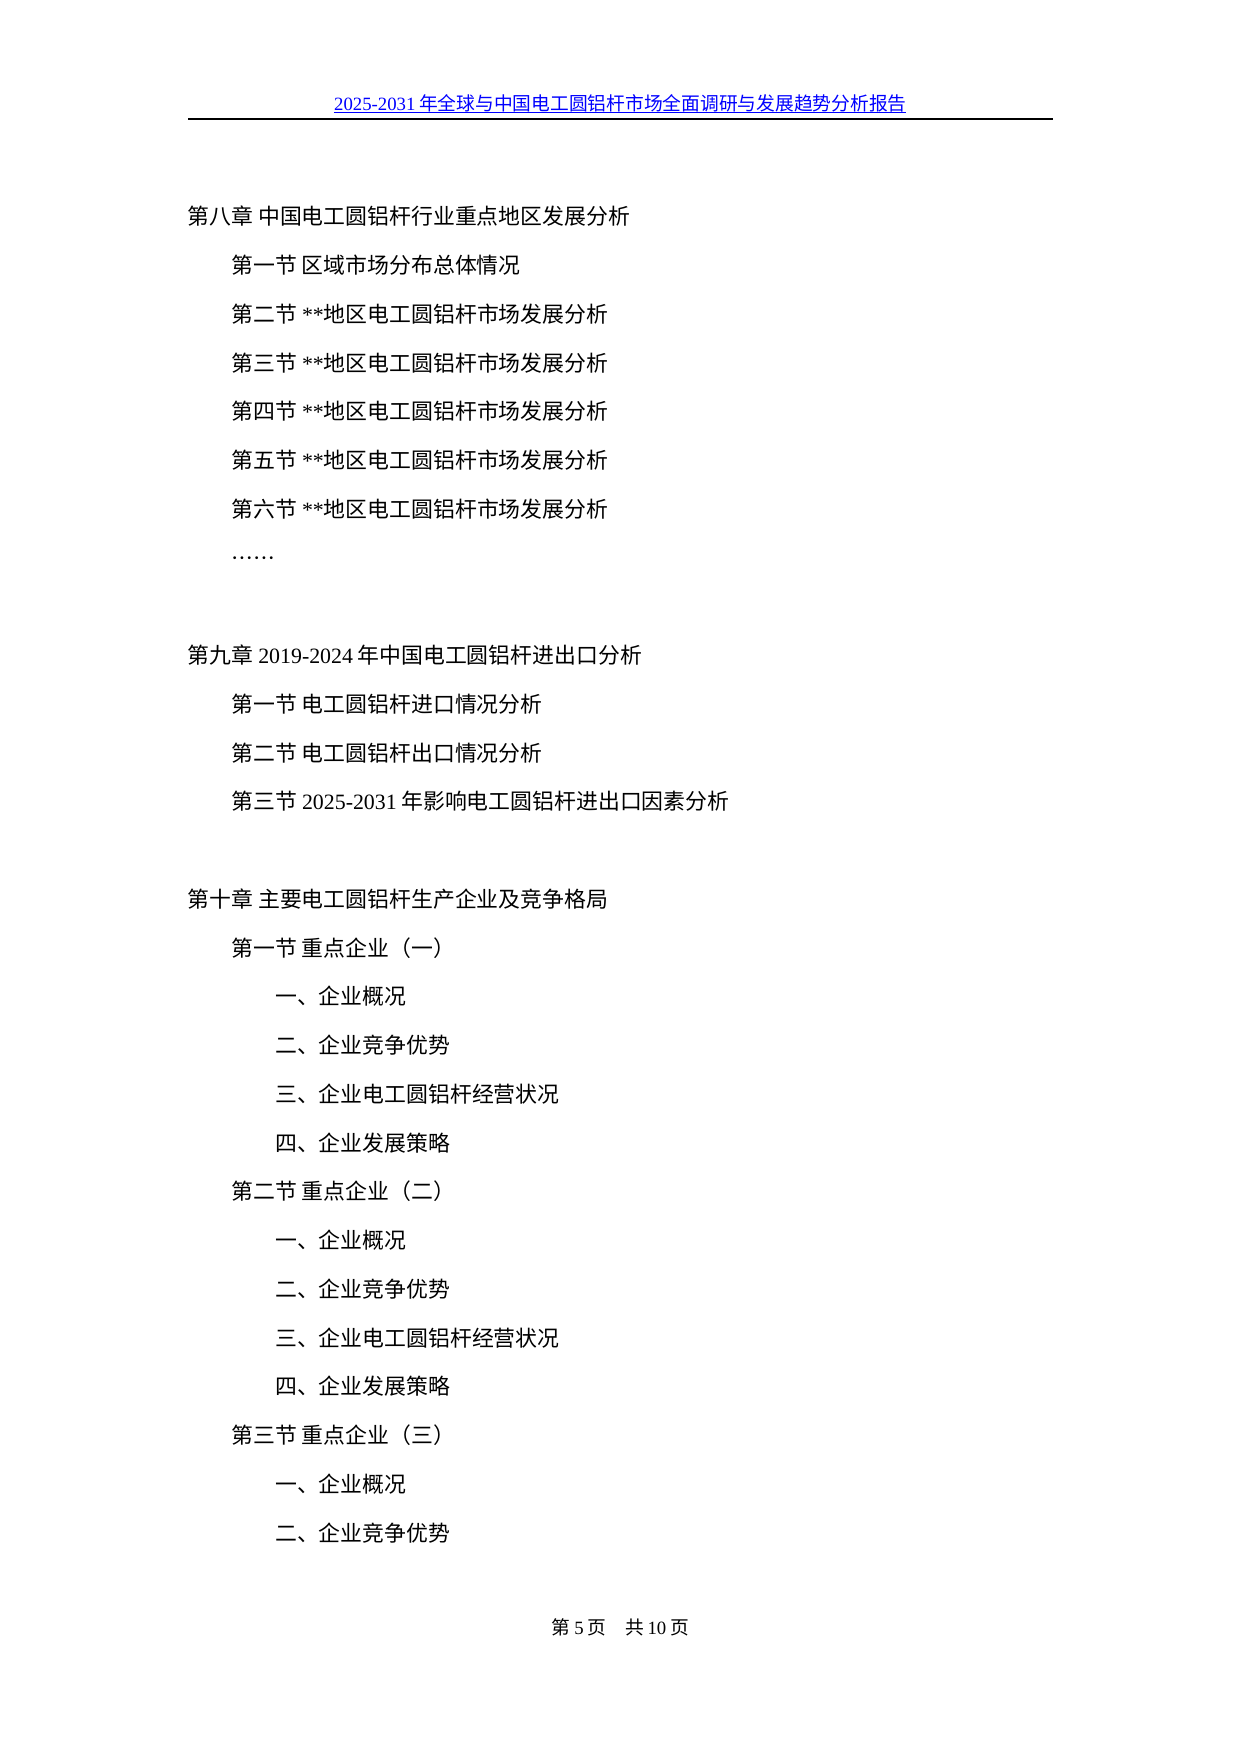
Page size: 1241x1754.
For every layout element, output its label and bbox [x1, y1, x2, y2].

text [187, 150, 1053, 1548]
